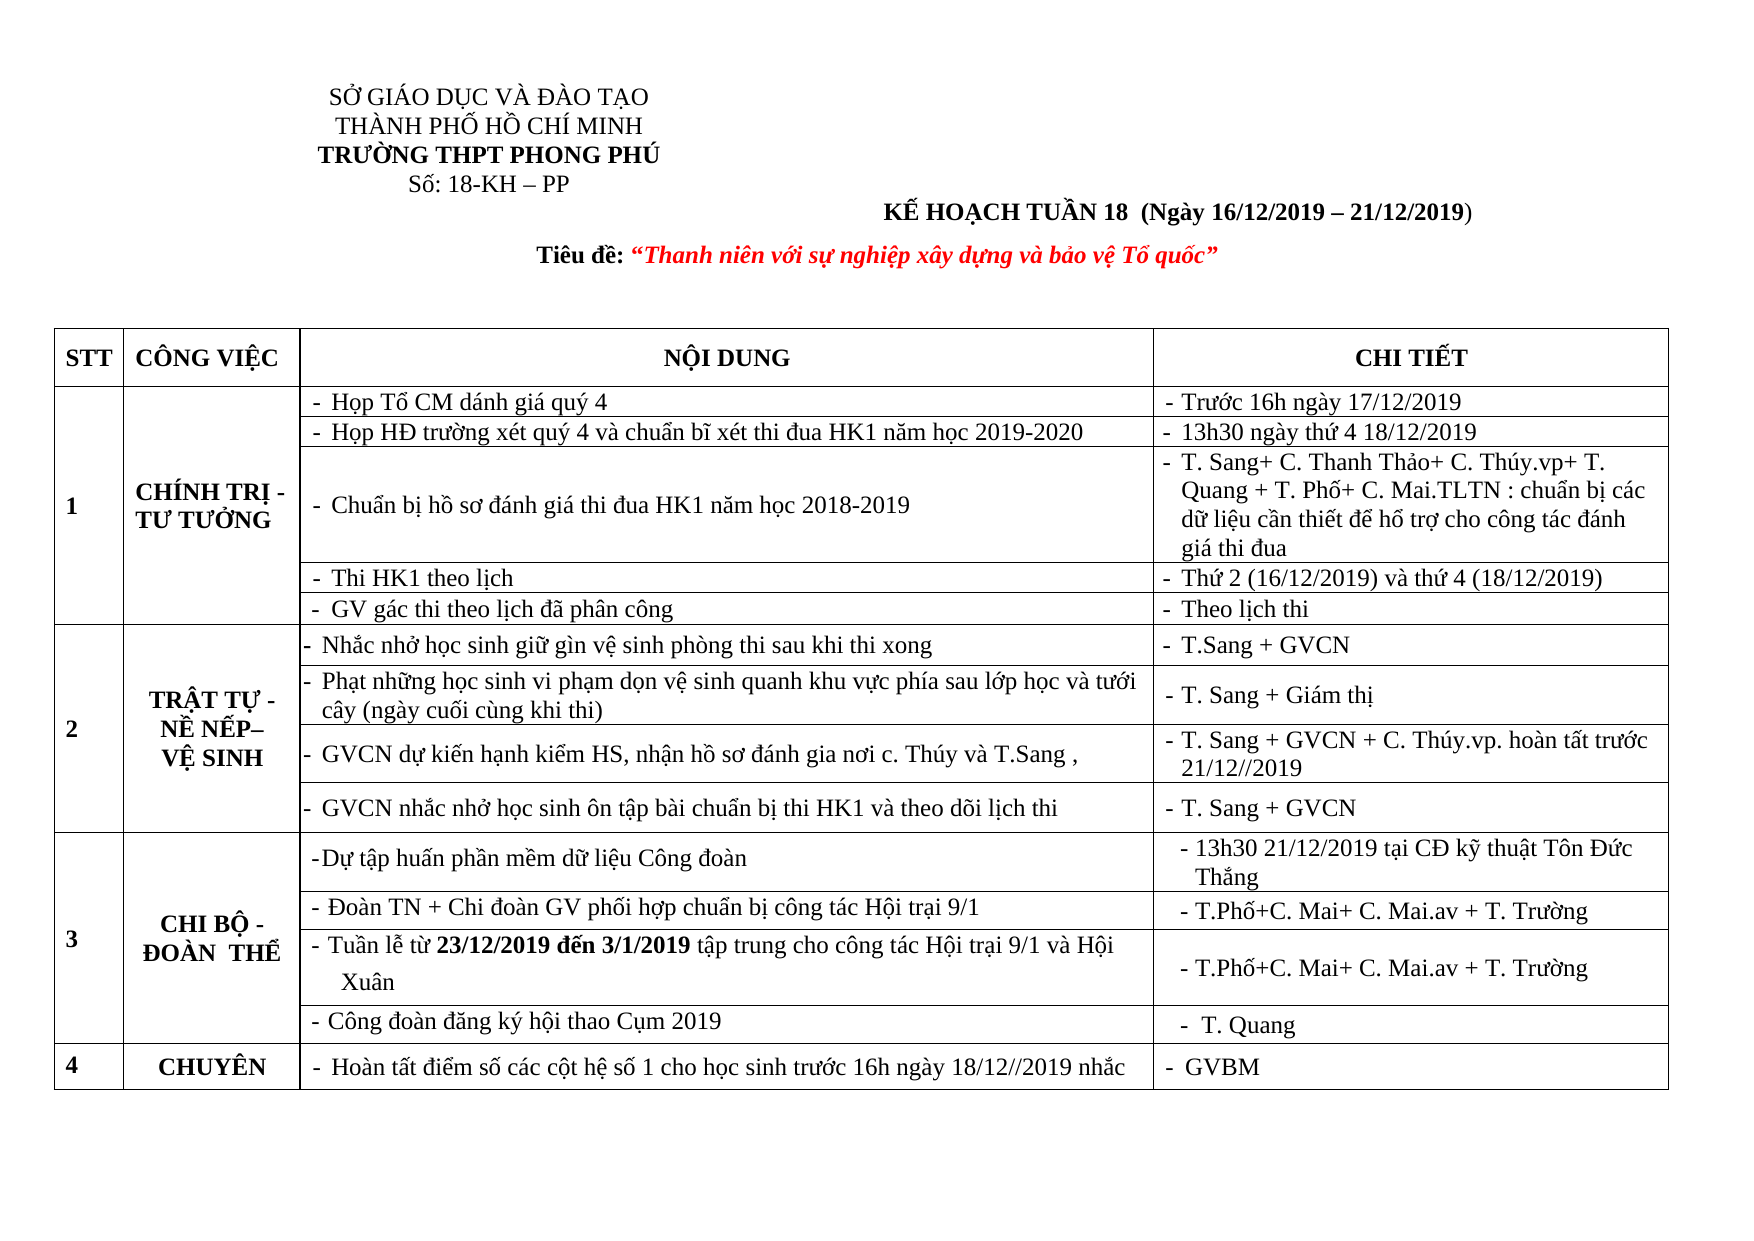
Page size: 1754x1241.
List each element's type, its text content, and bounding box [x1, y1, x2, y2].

table_cell 13h30 ngày thứ 4 18/12/2019 [1154, 417, 1668, 446]
table_cell GVCN nhắc nhở học sinh ôn tập bài chuẩn bị thi HK1 và theo dõi lịch thi [301, 783, 1153, 832]
table_cell Công đoàn đăng ký hội thao Cụm 2019 [301, 1006, 1153, 1043]
table_cell Thứ 2 (16/12/2019) và thứ 4 (18/12/2019) [1154, 563, 1668, 592]
table_cell T. Sang+ C. Thanh Thảo+ C. Thúy.vp+ T. Quang + T. Phố+ C. Mai.TLTN : chuẩn bị các dữ liệu cần thiết để hổ trợ cho công tác đánh giá thi đua [1154, 447, 1668, 562]
table_cell Họp HĐ trường xét quý 4 và chuẩn bĩ xét thi đua HK1 năm học 2019-2020 [301, 417, 1153, 446]
table_cell Đoàn TN + Chi đoàn GV phối hợp chuẩn bị công tác Hội trại 9/1 [301, 892, 1153, 929]
table_cell GVCN dự kiến hạnh kiểm HS, nhận hồ sơ đánh gia nơi c. Thúy và T.Sang , [301, 725, 1153, 782]
table_cell 13h30 21/12/2019 tại CĐ kỹ thuật Tôn Đức Thắng [1154, 833, 1668, 891]
table_cell Nhắc nhở học sinh giữ gìn vệ sinh phòng thi sau khi thi xong [301, 625, 1153, 665]
table_cell 3 [55, 833, 123, 1043]
table_cell T. Quang [1154, 1006, 1668, 1043]
table_cell TRẬT TỰ - NỀ NẾP– VỆ SINH [124, 625, 299, 832]
table_cell CHUYÊN MÔN [124, 1044, 299, 1089]
table_header NỘI DUNG [301, 329, 1153, 386]
table_cell T. Sang + Giám thị [1154, 666, 1668, 724]
table_cell Theo lịch thi [1154, 593, 1668, 623]
table_cell 1 [55, 387, 123, 623]
table_cell T.Sang + GVCN [1154, 625, 1668, 665]
table_cell Họp Tổ CM dánh giá quý 4 [301, 387, 1153, 416]
table_header CHI TIẾT [1154, 329, 1668, 386]
table_header STT [55, 329, 123, 386]
table_cell T. Sang + GVCN + C. Thúy.vp. hoàn tất trước 21/12//2019 [1154, 725, 1668, 782]
table_cell Phạt những học sinh vi phạm dọn vệ sinh quanh khu vực phía sau lớp học và tưới cây (ngày cuối cùng khi thi) [301, 666, 1153, 724]
table_cell GVBM [1154, 1044, 1668, 1089]
table_cell Tuần lễ từ 23/12/2019 đến 3/1/2019 tập trung cho công tác Hội trại 9/1 và Hội Xuân [301, 930, 1153, 1005]
table_header CÔNG VIỆC [124, 329, 299, 386]
table_cell CHÍNH TRỊ - TƯ TƯỞNG [124, 387, 299, 623]
table_cell Trước 16h ngày 17/12/2019 [1154, 387, 1668, 416]
table_cell GV gác thi theo lịch đã phân công [301, 593, 1153, 623]
table_cell Dự tập huấn phần mềm dữ liệu Công đoàn [301, 833, 1153, 891]
table_cell Thi HK1 theo lịch [301, 563, 1153, 592]
table_cell Chuẩn bị hồ sơ đánh giá thi đua HK1 năm học 2018-2019 [301, 447, 1153, 562]
table_cell 4 [55, 1044, 123, 1089]
table_cell T. Sang + GVCN [1154, 783, 1668, 832]
table_cell CHI BỘ - ĐOÀN THỂ [124, 833, 299, 1043]
table_cell 2 [55, 625, 123, 832]
table_cell T.Phố+C. Mai+ C. Mai.av + T. Trường [1154, 930, 1668, 1005]
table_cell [301, 1044, 1153, 1089]
table_cell T.Phố+C. Mai+ C. Mai.av + T. Trường [1154, 892, 1668, 929]
